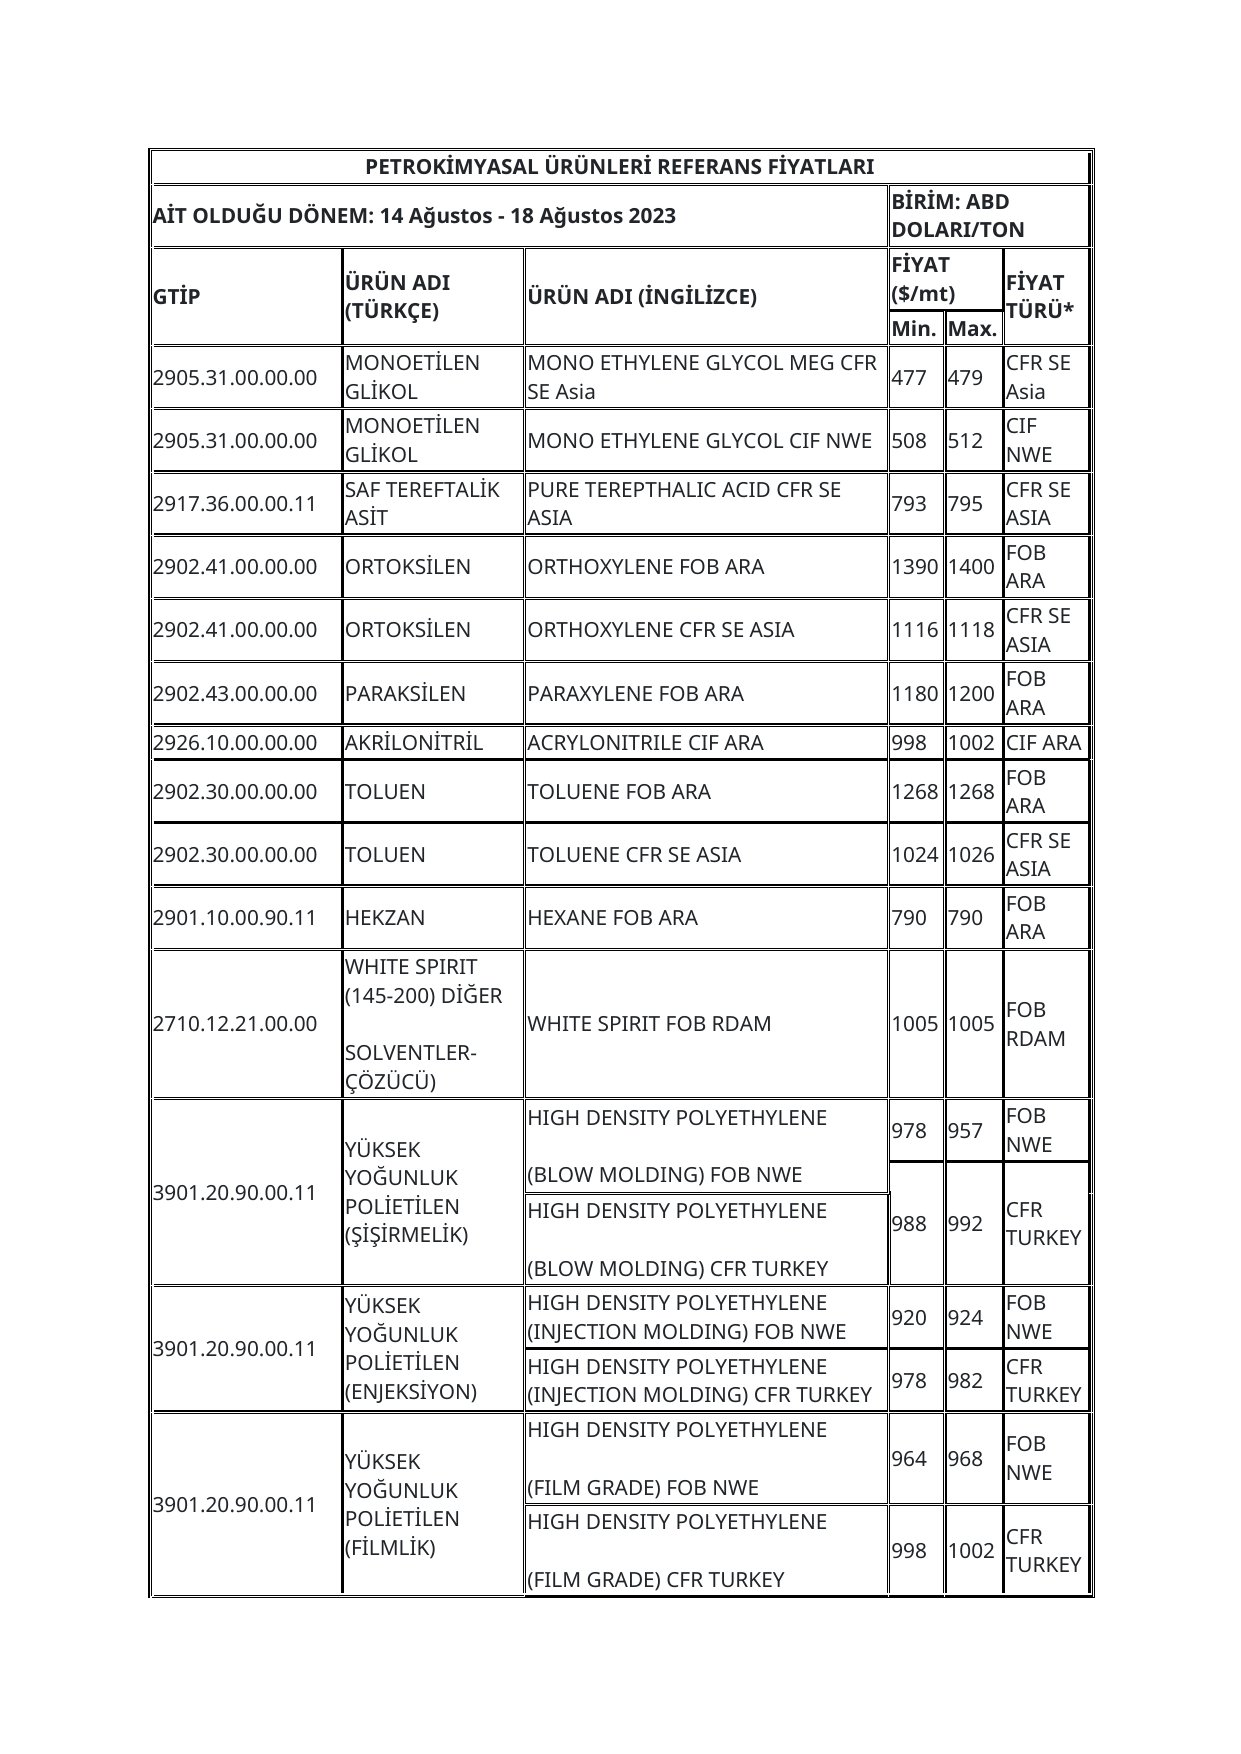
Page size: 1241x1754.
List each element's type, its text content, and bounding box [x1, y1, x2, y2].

table_cell 978 [890, 1350, 943, 1410]
table_cell 793 [890, 474, 943, 533]
table_cell 998 [889, 1503, 945, 1595]
table_cell CFR SE Asia [1005, 347, 1088, 407]
table_header PETROKİMYASAL ÜRÜNLERİ REFERANS FİYATLARI [152, 151, 1089, 182]
table_cell YÜKSEK YOĞUNLUK POLİETİLEN (FİLMLİK) [342, 1414, 525, 1595]
table_cell Max. [947, 312, 1002, 344]
table_cell 508 [890, 410, 943, 470]
table_cell 982 [947, 1350, 1002, 1410]
table_cell CFR TURKEY [1003, 1506, 1089, 1595]
table_cell MONOETİLEN GLİKOL [344, 347, 523, 407]
table_cell 957 [947, 1100, 1002, 1160]
table_cell CFR SE ASIA [1005, 600, 1088, 660]
table_cell HIGH DENSITY POLYETHYLENE (BLOW MOLDING) FOB NWE [526, 1100, 887, 1191]
table_cell ORTOKSİLEN [344, 600, 523, 660]
table_cell TOLUEN [344, 824, 523, 884]
table_cell 3901.20.90.00.11 [152, 1410, 342, 1595]
table_cell CIF ARA [1005, 727, 1088, 758]
table_cell PURE TEREPTHALIC ACID CFR SE ASIA [526, 474, 887, 533]
table_cell 477 [890, 347, 943, 407]
table_cell 992 [947, 1163, 1002, 1284]
table_cell 978 [890, 1100, 943, 1160]
table_cell HIGH DENSITY POLYETHYLENE (FILM GRADE) CFR TURKEY [525, 1506, 889, 1595]
table_cell ORTHOXYLENE CFR SE ASIA [526, 600, 887, 660]
table_cell 1024 [890, 824, 943, 884]
table_cell 1118 [947, 600, 1002, 660]
table_cell HIGH DENSITY POLYETHYLENE (BLOW MOLDING) CFR TURKEY [526, 1195, 887, 1284]
table_cell ORTOKSİLEN [344, 537, 523, 597]
table_cell 3901.20.90.00.11 [150, 1097, 342, 1284]
table_cell AKRİLONİTRİL [344, 727, 523, 758]
table_cell 968 [947, 1414, 1002, 1503]
table_cell 795 [947, 474, 1002, 533]
table_cell FİYAT ($/mt) [890, 249, 1002, 309]
table_cell FOB ARA [1005, 761, 1088, 821]
table_cell 2902.30.00.00.00 [152, 821, 341, 884]
table_cell TOLUEN [344, 761, 523, 821]
table_cell HIGH DENSITY POLYETHYLENE (INJECTION MOLDING) CFR TURKEY [526, 1350, 887, 1410]
table_cell MONO ETHYLENE GLYCOL MEG CFR SE Asia [526, 347, 887, 407]
table_cell Min. [890, 312, 943, 344]
table_cell CFR TURKEY [1005, 1163, 1088, 1284]
table_cell PARAKSİLEN [344, 663, 523, 723]
table_cell ACRYLONITRILE CIF ARA [526, 727, 887, 758]
table_cell 924 [947, 1287, 1002, 1347]
table_cell HEXANE FOB ARA [526, 888, 887, 947]
table_cell 1005 [890, 951, 943, 1097]
table_cell GTİP [150, 246, 342, 344]
table_cell 1200 [947, 663, 1002, 723]
table_cell FOB NWE [1005, 1100, 1088, 1160]
table_cell HEKZAN [344, 888, 523, 947]
table_cell 1268 [890, 761, 943, 821]
table_cell 920 [890, 1287, 943, 1347]
table_cell 1002 [945, 1506, 1003, 1595]
table_cell 2905.31.00.00.00 [150, 407, 342, 470]
table_cell 2902.41.00.00.00 [152, 533, 341, 597]
table_cell 1005 [947, 951, 1002, 1097]
table_cell CFR TURKEY [1005, 1350, 1088, 1410]
table_cell 1180 [890, 663, 943, 723]
table_cell 2917.36.00.00.11 [152, 470, 341, 533]
table_cell FOB ARA [1005, 663, 1088, 723]
table_cell YÜKSEK YOĞUNLUK POLİETİLEN (ENJEKSİYON) [344, 1287, 523, 1410]
table_cell FİYAT TÜRÜ* [1005, 249, 1088, 344]
table_cell PARAXYLENE FOB ARA [526, 663, 887, 723]
table_cell 1268 [947, 761, 1002, 821]
table_cell ÜRÜN ADI (İNGİLİZCE) [526, 249, 887, 344]
table_cell 790 [947, 888, 1002, 947]
table_cell 1116 [890, 600, 943, 660]
table_cell YÜKSEK YOĞUNLUK POLİETİLEN (ŞİŞİRMELİK) [344, 1100, 523, 1284]
table_cell CIF NWE [1005, 410, 1088, 470]
table_cell 2926.10.00.00.00 [152, 723, 341, 758]
table_cell 2710.12.21.00.00 [152, 948, 341, 1097]
table_cell 2902.30.00.00.00 [150, 758, 341, 821]
table_cell ORTHOXYLENE FOB ARA [526, 537, 887, 597]
table_cell ÜRÜN ADI (TÜRKÇE) [344, 249, 523, 344]
table_cell 1002 [947, 727, 1002, 758]
table_cell BİRİM: ABD DOLARI/TON [890, 186, 1088, 246]
table_cell 512 [947, 410, 1002, 470]
table_cell 998 [890, 727, 943, 758]
table_cell 1026 [947, 824, 1002, 884]
table_cell FOB NWE [1005, 1414, 1088, 1503]
table_cell WHITE SPIRIT (145-200) DİĞER SOLVENTLER-ÇÖZÜCÜ) [344, 951, 523, 1097]
table_cell SAF TEREFTALİK ASİT [344, 474, 523, 533]
table_cell TOLUENE FOB ARA [526, 761, 887, 821]
table_cell HIGH DENSITY POLYETHYLENE (INJECTION MOLDING) FOB NWE [526, 1287, 887, 1347]
table_cell 2905.31.00.00.00 [150, 344, 342, 407]
table_cell CFR SE ASIA [1005, 824, 1088, 884]
table_cell HIGH DENSITY POLYETHYLENE (FILM GRADE) FOB NWE [526, 1414, 887, 1503]
table_cell FOB RDAM [1005, 951, 1088, 1097]
table_cell WHITE SPIRIT FOB RDAM [526, 951, 887, 1097]
table_cell 964 [890, 1414, 943, 1503]
table_cell 479 [947, 347, 1002, 407]
table_cell FOB NWE [1005, 1287, 1088, 1347]
table_cell FOB ARA [1005, 537, 1088, 597]
table_cell 2902.41.00.00.00 [150, 597, 342, 660]
table_cell 2901.10.00.90.11 [152, 884, 341, 947]
table_cell AİT OLDUĞU DÖNEM: 14 Ağustos - 18 Ağustos 2023 [152, 183, 887, 246]
table_cell 988 [890, 1163, 943, 1284]
table_cell FOB ARA [1005, 888, 1088, 947]
table_cell 3901.20.90.00.11 [150, 1284, 342, 1410]
table_cell TOLUENE CFR SE ASIA [526, 824, 887, 884]
table_cell CFR SE ASIA [1005, 474, 1088, 533]
table_cell 1400 [947, 537, 1002, 597]
table_cell MONOETİLEN GLİKOL [344, 410, 523, 470]
table_cell 1390 [890, 537, 943, 597]
table_cell 790 [890, 888, 943, 947]
table_cell 2902.43.00.00.00 [150, 660, 342, 723]
table_cell MONO ETHYLENE GLYCOL CIF NWE [526, 410, 887, 470]
